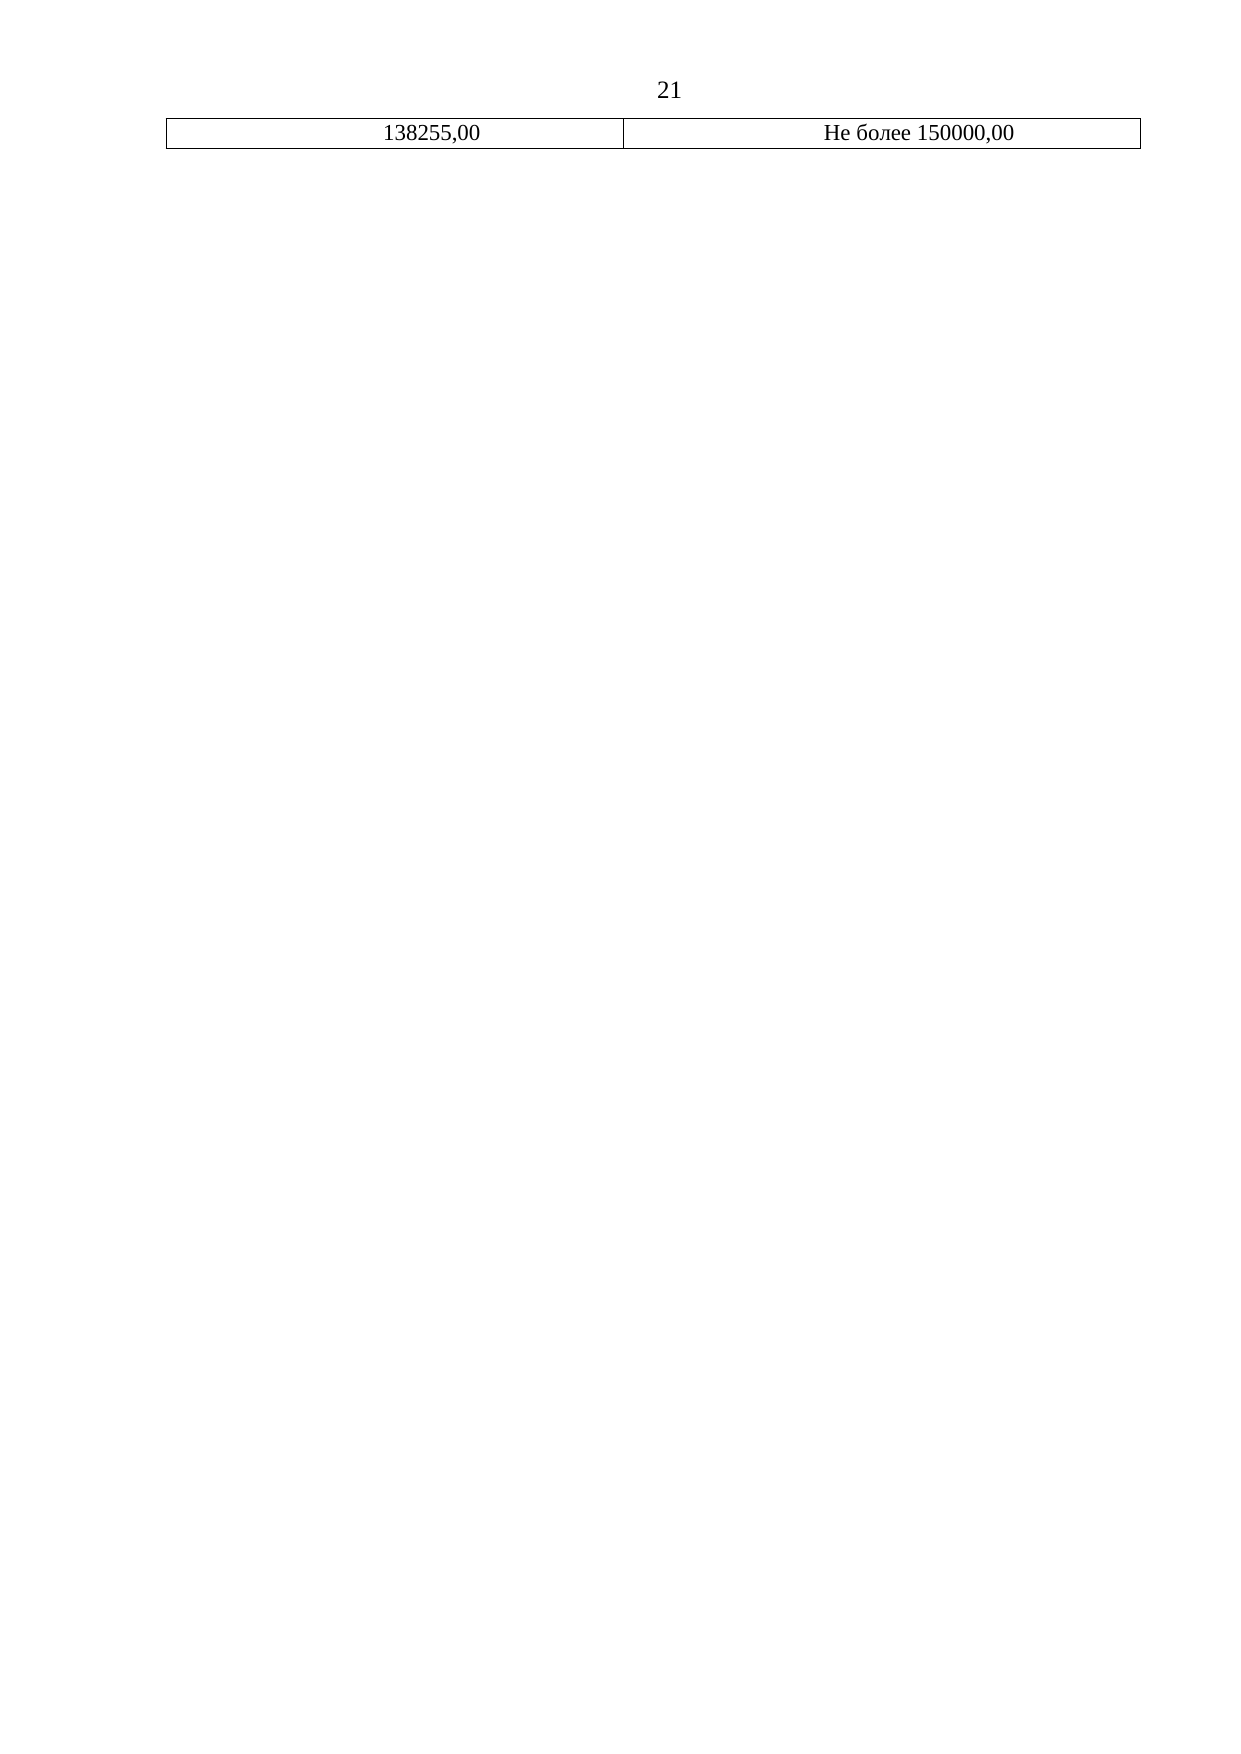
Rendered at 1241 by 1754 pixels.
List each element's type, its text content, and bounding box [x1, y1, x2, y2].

table_cell 138255,00 [167, 119, 623, 148]
table_cell Не более 150000,00 [624, 119, 1140, 148]
